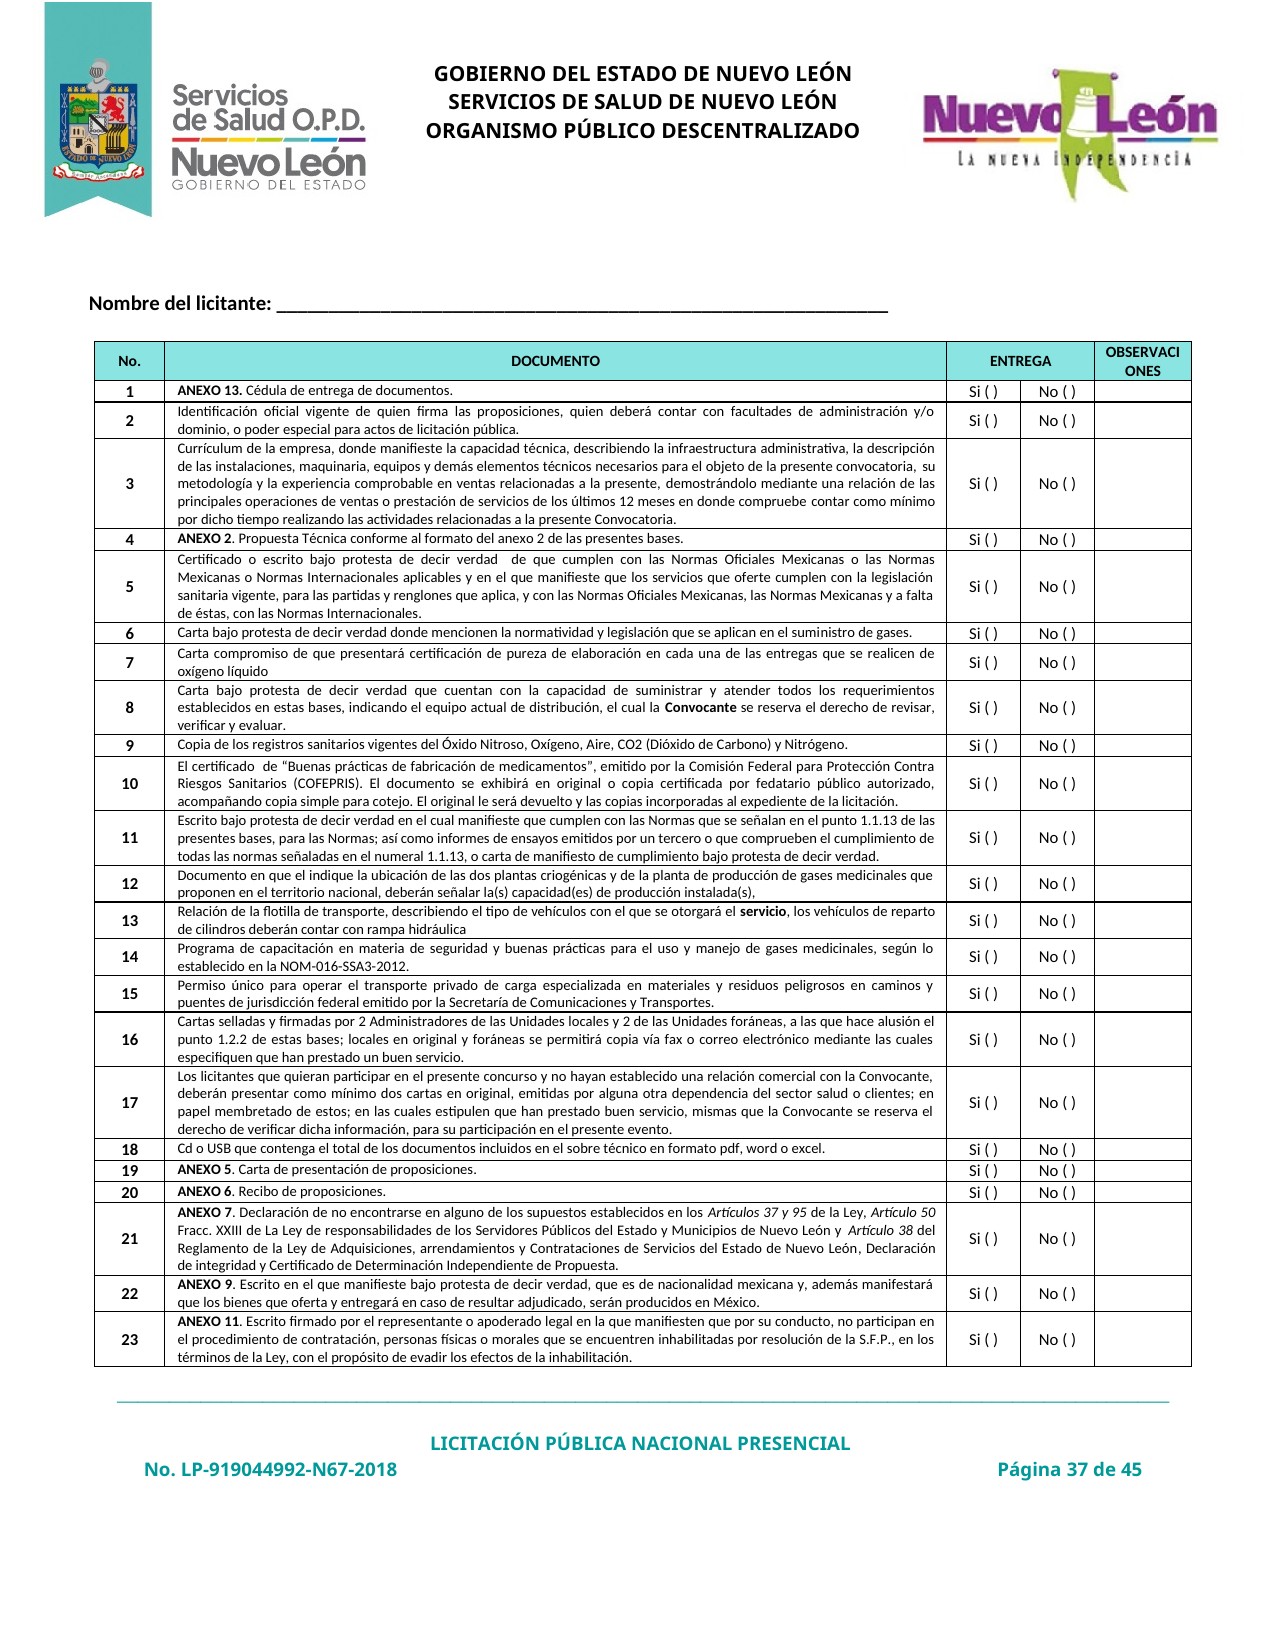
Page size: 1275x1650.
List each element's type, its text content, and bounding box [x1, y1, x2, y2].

table_cell 11 [95, 811, 164, 865]
table_cell 12 [95, 866, 164, 901]
table_cell 1 [95, 381, 164, 401]
table_cell [1095, 439, 1191, 528]
table_cell [1095, 757, 1191, 810]
table_cell [1095, 976, 1191, 1011]
table_cell No ( ) [1021, 551, 1094, 622]
table_cell Si ( ) [947, 1182, 1020, 1202]
table_cell Si ( ) [947, 1013, 1020, 1066]
table_cell ANEXO 9. Escrito en el que manifieste bajo protesta de decir verdad, que es de nacionalidad mexicana y, además manifestará que los bienes que oferta y entregará en caso de resultar adjudicado, serán producidos en México. [165, 1276, 946, 1311]
table_cell [1095, 381, 1191, 401]
text Nombre del licitante: ___________________________________________________________ [89, 290, 1197, 316]
table_cell Si ( ) [947, 866, 1020, 901]
table_cell ANEXO 2. Propuesta Técnica conforme al formato del anexo 2 de las presentes bases. [165, 529, 946, 549]
table_cell 18 [95, 1139, 164, 1159]
table_cell 16 [95, 1013, 164, 1066]
table_cell 6 [95, 623, 164, 643]
table_cell Permiso único para operar el transporte privado de carga especializada en materiales y residuos peligrosos en caminos y puentes de jurisdicción federal emitido por la Secretaría de Comunicaciones y Transportes. [165, 976, 946, 1011]
table_cell Si ( ) [947, 1276, 1020, 1311]
table_cell No ( ) [1021, 681, 1094, 734]
picture [15, 2, 1249, 229]
table_cell No ( ) [1021, 976, 1094, 1011]
table_cell Si ( ) [947, 529, 1020, 549]
table_cell 3 [95, 439, 164, 528]
table_cell Identificación oficial vigente de quien firma las proposiciones, quien deberá contar con facultades de administración y/o dominio, o poder especial para actos de licitación pública. [165, 403, 946, 438]
table_cell [1095, 1182, 1191, 1202]
table_cell [1095, 939, 1191, 975]
table_cell No ( ) [1021, 866, 1094, 901]
table_cell No ( ) [1021, 439, 1094, 528]
table_cell [1095, 623, 1191, 643]
table_cell No ( ) [1021, 1013, 1094, 1066]
table_cell No ( ) [1021, 939, 1094, 975]
table_cell 2 [95, 403, 164, 438]
table_cell [1095, 644, 1191, 680]
table_cell Si ( ) [947, 811, 1020, 865]
table_cell 17 [95, 1067, 164, 1138]
table_header ENTREGA [947, 342, 1094, 380]
table_cell [1095, 1139, 1191, 1159]
table_cell No ( ) [1021, 529, 1094, 549]
table_cell No ( ) [1021, 1161, 1094, 1181]
table_cell [1095, 551, 1191, 622]
table_cell [1095, 529, 1191, 549]
table_cell No ( ) [1021, 1139, 1094, 1159]
table_cell Si ( ) [947, 939, 1020, 975]
table_cell 21 [95, 1203, 164, 1274]
table_cell [1095, 681, 1191, 734]
table_header OBSERVACIONES [1095, 342, 1191, 380]
table_cell Si ( ) [947, 1203, 1020, 1274]
table_cell No ( ) [1021, 1182, 1094, 1202]
table_cell No ( ) [1021, 811, 1094, 865]
table_cell Si ( ) [947, 551, 1020, 622]
table_cell No ( ) [1021, 1203, 1094, 1274]
table_cell [1095, 866, 1191, 901]
table_cell Relación de la flotilla de transporte, describiendo el tipo de vehículos con el que se otorgará el servicio, los vehículos de reparto de cilindros deberán contar con rampa hidráulica [165, 903, 946, 938]
table_cell Currículum de la empresa, donde manifieste la capacidad técnica, describiendo la infraestructura administrativa, la descripción de las instalaciones, maquinaria, equipos y demás elementos técnicos necesarios para el objeto de la presente convocatoria, su metodología y la experiencia comprobable en ventas relacionadas a la presente, demostrándolo mediante una relación de las principales operaciones de ventas o prestación de servicios de los últimos 12 meses en donde compruebe contar como mínimo por dicho tiempo realizando las actividades relacionadas a la presente Convocatoria. [165, 439, 946, 528]
table_cell Si ( ) [947, 976, 1020, 1011]
table_cell No ( ) [1021, 644, 1094, 680]
table_cell Escrito bajo protesta de decir verdad en el cual manifieste que cumplen con las Normas que se señalan en el punto 1.1.13 de las presentes bases, para las Normas; así como informes de ensayos emitidos por un tercero o que comprueben el cumplimiento de todas las normas señaladas en el numeral 1.1.13, o carta de manifiesto de cumplimiento bajo protesta de decir verdad. [165, 811, 946, 865]
table_cell Si ( ) [947, 903, 1020, 938]
table_cell Carta bajo protesta de decir verdad donde mencionen la normatividad y legislación que se aplican en el suministro de gases. [165, 623, 946, 643]
table_cell ANEXO 11. Escrito firmado por el representante o apoderado legal en la que manifiesten que por su conducto, no participan en el procedimiento de contratación, personas físicas o morales que se encuentren inhabilitadas por resolución de la S.F.P., en los términos de la Ley, con el propósito de evadir los efectos de la inhabilitación. [165, 1312, 946, 1366]
table_cell Si ( ) [947, 623, 1020, 643]
table_cell No ( ) [1021, 381, 1094, 401]
table_cell No ( ) [1021, 623, 1094, 643]
table_cell 22 [95, 1276, 164, 1311]
table_cell [1095, 403, 1191, 438]
table_cell Certificado o escrito bajo protesta de decir verdad de que cumplen con las Normas Oficiales Mexicanas o las Normas Mexicanas o Normas Internacionales aplicables y en el que manifieste que los servicios que oferte cumplen con la legislación sanitaria vigente, para las partidas y renglones que aplica, y con las Normas Oficiales Mexicanas, las Normas Mexicanas y a falta de éstas, con las Normas Internacionales. [165, 551, 946, 622]
table_cell Carta compromiso de que presentará certificación de pureza de elaboración en cada una de las entregas que se realicen de oxígeno líquido [165, 644, 946, 680]
table_cell Si ( ) [947, 1139, 1020, 1159]
table_cell [1095, 735, 1191, 756]
table_cell Cd o USB que contenga el total de los documentos incluidos en el sobre técnico en formato pdf, word o excel. [165, 1139, 946, 1159]
table_cell Programa de capacitación en materia de seguridad y buenas prácticas para el uso y manejo de gases medicinales, según lo establecido en la NOM-016-SSA3-2012. [165, 939, 946, 975]
table_cell Carta bajo protesta de decir verdad que cuentan con la capacidad de suministrar y atender todos los requerimientos establecidos en estas bases, indicando el equipo actual de distribución, el cual la Convocante se reserva el derecho de revisar, verificar y evaluar. [165, 681, 946, 734]
table_cell 19 [95, 1161, 164, 1181]
table_cell ANEXO 6. Recibo de proposiciones. [165, 1182, 946, 1202]
table_cell Si ( ) [947, 403, 1020, 438]
table_cell Documento en que el indique la ubicación de las dos plantas criogénicas y de la planta de producción de gases medicinales que proponen en el territorio nacional, deberán señalar la(s) capacidad(es) de producción instalada(s), [165, 866, 946, 901]
table_cell Si ( ) [947, 381, 1020, 401]
table_cell Si ( ) [947, 735, 1020, 756]
table_header No. [95, 342, 164, 380]
table_cell 4 [95, 529, 164, 549]
table_cell [1095, 1161, 1191, 1181]
table_cell No ( ) [1021, 757, 1094, 810]
table_cell 13 [95, 903, 164, 938]
table_cell Si ( ) [947, 1312, 1020, 1366]
table_cell Si ( ) [947, 1161, 1020, 1181]
table_cell No ( ) [1021, 735, 1094, 756]
table_cell 5 [95, 551, 164, 622]
table_cell 20 [95, 1182, 164, 1202]
table_cell Los licitantes que quieran participar en el presente concurso y no hayan establecido una relación comercial con la Convocante, deberán presentar como mínimo dos cartas en original, emitidas por alguna otra dependencia del sector salud o clientes; en papel membretado de estos; en las cuales estipulen que han prestado buen servicio, mismas que la Convocante se reserva el derecho de verificar dicha información, para su participación en el presente evento. [165, 1067, 946, 1138]
table_cell ANEXO 5. Carta de presentación de proposiciones. [165, 1161, 946, 1181]
table_cell No ( ) [1021, 403, 1094, 438]
table_cell No ( ) [1021, 1067, 1094, 1138]
table_cell 9 [95, 735, 164, 756]
table_cell Copia de los registros sanitarios vigentes del Óxido Nitroso, Oxígeno, Aire, CO2 (Dióxido de Carbono) y Nitrógeno. [165, 735, 946, 756]
table_cell [1095, 1203, 1191, 1274]
table_cell [1095, 1276, 1191, 1311]
table_cell Si ( ) [947, 681, 1020, 734]
table_cell Si ( ) [947, 757, 1020, 810]
table_cell [1095, 1067, 1191, 1138]
table_cell [1095, 811, 1191, 865]
table_cell ANEXO 13. Cédula de entrega de documentos. [165, 381, 946, 401]
table_cell Si ( ) [947, 1067, 1020, 1138]
table_cell 10 [95, 757, 164, 810]
table_cell 7 [95, 644, 164, 680]
table_cell 8 [95, 681, 164, 734]
table_cell 15 [95, 976, 164, 1011]
table_cell Si ( ) [947, 644, 1020, 680]
table_cell 14 [95, 939, 164, 975]
table_cell [1095, 903, 1191, 938]
table_cell No ( ) [1021, 1276, 1094, 1311]
table_cell Si ( ) [947, 439, 1020, 528]
table_cell 23 [95, 1312, 164, 1366]
table_cell [1095, 1013, 1191, 1066]
table_cell ANEXO 7. Declaración de no encontrarse en alguno de los supuestos establecidos en los Artículos 37 y 95 de la Ley, Artículo 50 Fracc. XXIII de La Ley de responsabilidades de los Servidores Públicos del Estado y Municipios de Nuevo León y Artículo 38 del Reglamento de la Ley de Adquisiciones, arrendamientos y Contrataciones de Servicios del Estado de Nuevo León, Declaración de integridad y Certificado de Determinación Independiente de Propuesta. [165, 1203, 946, 1274]
table_cell No ( ) [1021, 1312, 1094, 1366]
table_cell Cartas selladas y firmadas por 2 Administradores de las Unidades locales y 2 de las Unidades foráneas, a las que hace alusión el punto 1.2.2 de estas bases; locales en original y foráneas se permitirá copia vía fax o correo electrónico mediante las cuales especifiquen que han prestado un buen servicio. [165, 1013, 946, 1066]
table_header DOCUMENTO [165, 342, 946, 380]
table_cell No ( ) [1021, 903, 1094, 938]
table_cell El certificado de “Buenas prácticas de fabricación de medicamentos”, emitido por la Comisión Federal para Protección Contra Riesgos Sanitarios (COFEPRIS). El documento se exhibirá en original o copia certificada por fedatario público autorizado, acompañando copia simple para cotejo. El original le será devuelto y las copias incorporadas al expediente de la licitación. [165, 757, 946, 810]
table_cell [1095, 1312, 1191, 1366]
